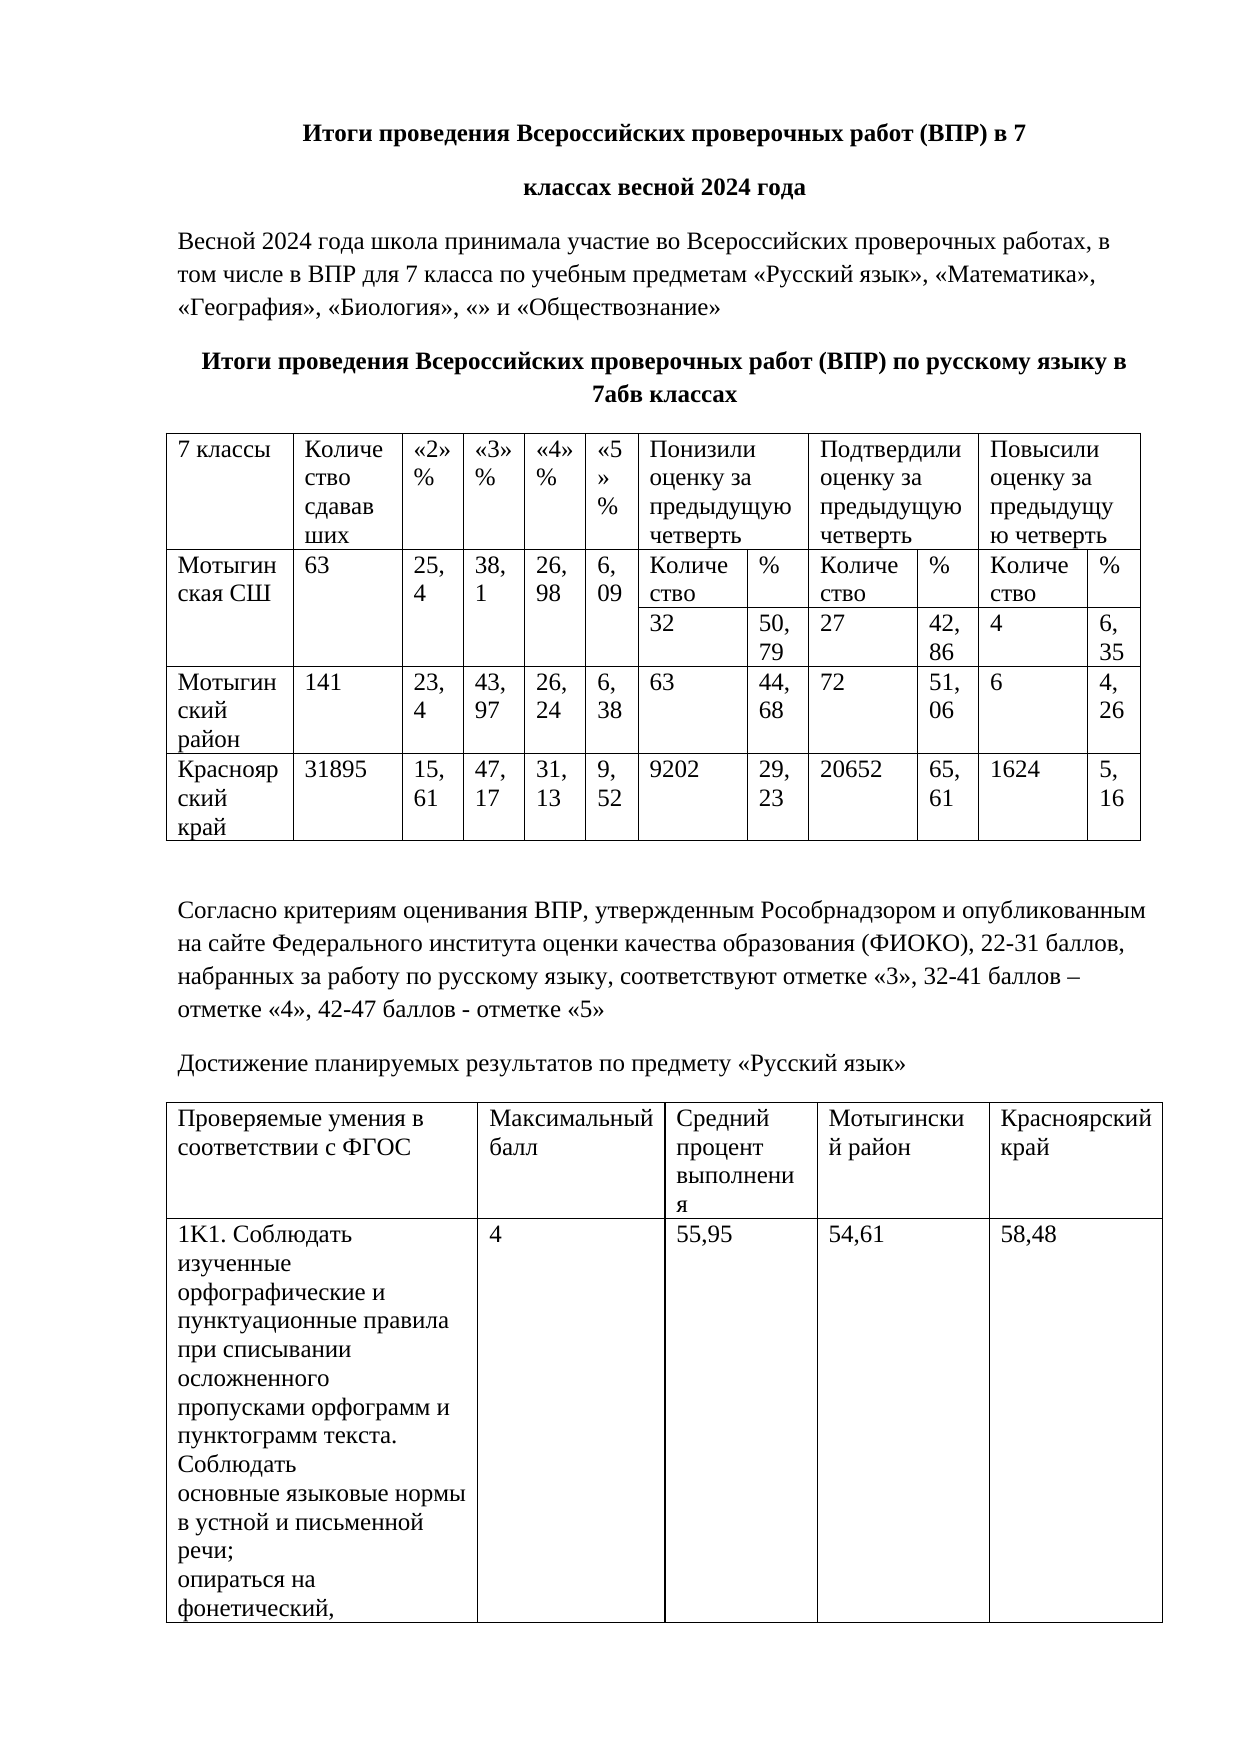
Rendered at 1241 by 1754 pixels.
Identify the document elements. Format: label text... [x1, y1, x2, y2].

table_header Проверяемые умения в соответствии с ФГОС [167, 1103, 477, 1218]
table_cell 26,24 [525, 667, 585, 753]
table_cell 51,06 [918, 667, 978, 753]
text Согласно критериям оценивания ВПР, утвержденным Рособрнадзором и опубликованным на сайте Федерального института оценки качества образования (ФИОКО), 22-31 баллов, набранных за работу по русскому языку, соответствуют отметке «3», 32-41 баллов – отметке «4», 42-47 баллов - отметке «5» [177, 895, 1152, 1023]
table_cell 44,68 [748, 667, 808, 753]
table_header «3» % [464, 434, 524, 549]
table_cell 38,1 [464, 550, 524, 666]
table_header Повысили оценку за предыдущую четверть [979, 434, 1140, 549]
table_cell 27 [809, 608, 917, 666]
table_cell 58,48 [990, 1219, 1162, 1622]
table_cell 50,79 [748, 608, 808, 666]
table_cell Красноярский край [167, 754, 293, 840]
table_cell Количество [639, 550, 747, 607]
table_cell 6,38 [586, 667, 638, 753]
text классах весной 2024 года [177, 172, 1152, 201]
table_header Подтвердили оценку за предыдущую четверть [809, 434, 978, 549]
table_cell 47,17 [464, 754, 524, 840]
table_cell Количество [809, 550, 917, 607]
table_header Максимальный балл [478, 1103, 664, 1218]
text Весной 2024 года школа принимала участие во Всероссийских проверочных работах, в том числе в ВПР для 7 класса по учебным предметам «Русский язык», «Математика», «География», «Биология», «» и «Обществознание» [177, 226, 1152, 321]
table_cell 4 [478, 1219, 664, 1622]
table_cell 20652 [809, 754, 917, 840]
table_cell 9,52 [586, 754, 638, 840]
table_cell 1624 [979, 754, 1087, 840]
table_cell 141 [294, 667, 402, 753]
table_cell 6,35 [1088, 608, 1140, 666]
table_cell 23,4 [403, 667, 463, 753]
table_cell 65,61 [918, 754, 978, 840]
table_header Средний процент выполнения [666, 1103, 817, 1218]
table_cell 72 [809, 667, 917, 753]
table_cell 4,26 [1088, 667, 1140, 753]
table_cell 5,16 [1088, 754, 1140, 840]
table_header Понизили оценку за предыдущую четверть [639, 434, 808, 549]
table_header Количество сдававших [294, 434, 402, 549]
table_cell 42,86 [918, 608, 978, 666]
table_cell 6,09 [586, 550, 638, 666]
table_cell 63 [639, 667, 747, 753]
table_cell 25,4 [403, 550, 463, 666]
table_cell 9202 [639, 754, 747, 840]
table_cell Мотыгинская СШ [167, 550, 293, 666]
table_header 7 классы [167, 434, 293, 549]
table_header «2» % [403, 434, 463, 549]
table_cell % [918, 550, 978, 607]
table_cell % [1088, 550, 1140, 607]
table_cell 63 [294, 550, 402, 666]
table_header Красноярский край [990, 1103, 1162, 1218]
table_cell 26,98 [525, 550, 585, 666]
table_cell % [748, 550, 808, 607]
table_cell 31895 [294, 754, 402, 840]
text Достижение планируемых результатов по предмету «Русский язык» [177, 1048, 1152, 1077]
table_header Мотыгинский район [818, 1103, 989, 1218]
table_cell 15,61 [403, 754, 463, 840]
table_cell 54,61 [818, 1219, 989, 1622]
table_cell 31,13 [525, 754, 585, 840]
table_header «5» % [586, 434, 638, 549]
text Итоги проведения Всероссийских проверочных работ (ВПР) по русскому языку в 7абв классах [177, 346, 1152, 407]
table_cell Количество [979, 550, 1087, 607]
table_cell Мотыгинский район [167, 667, 293, 753]
table_header «4» % [525, 434, 585, 549]
table_cell 43,97 [464, 667, 524, 753]
table_cell 55,95 [666, 1219, 817, 1622]
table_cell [167, 1219, 477, 1622]
text Итоги проведения Всероссийских проверочных работ (ВПР) в 7 [177, 118, 1152, 147]
table_cell 32 [639, 608, 747, 666]
table_cell 6 [979, 667, 1087, 753]
table_cell 4 [979, 608, 1087, 666]
table_cell 29,23 [748, 754, 808, 840]
